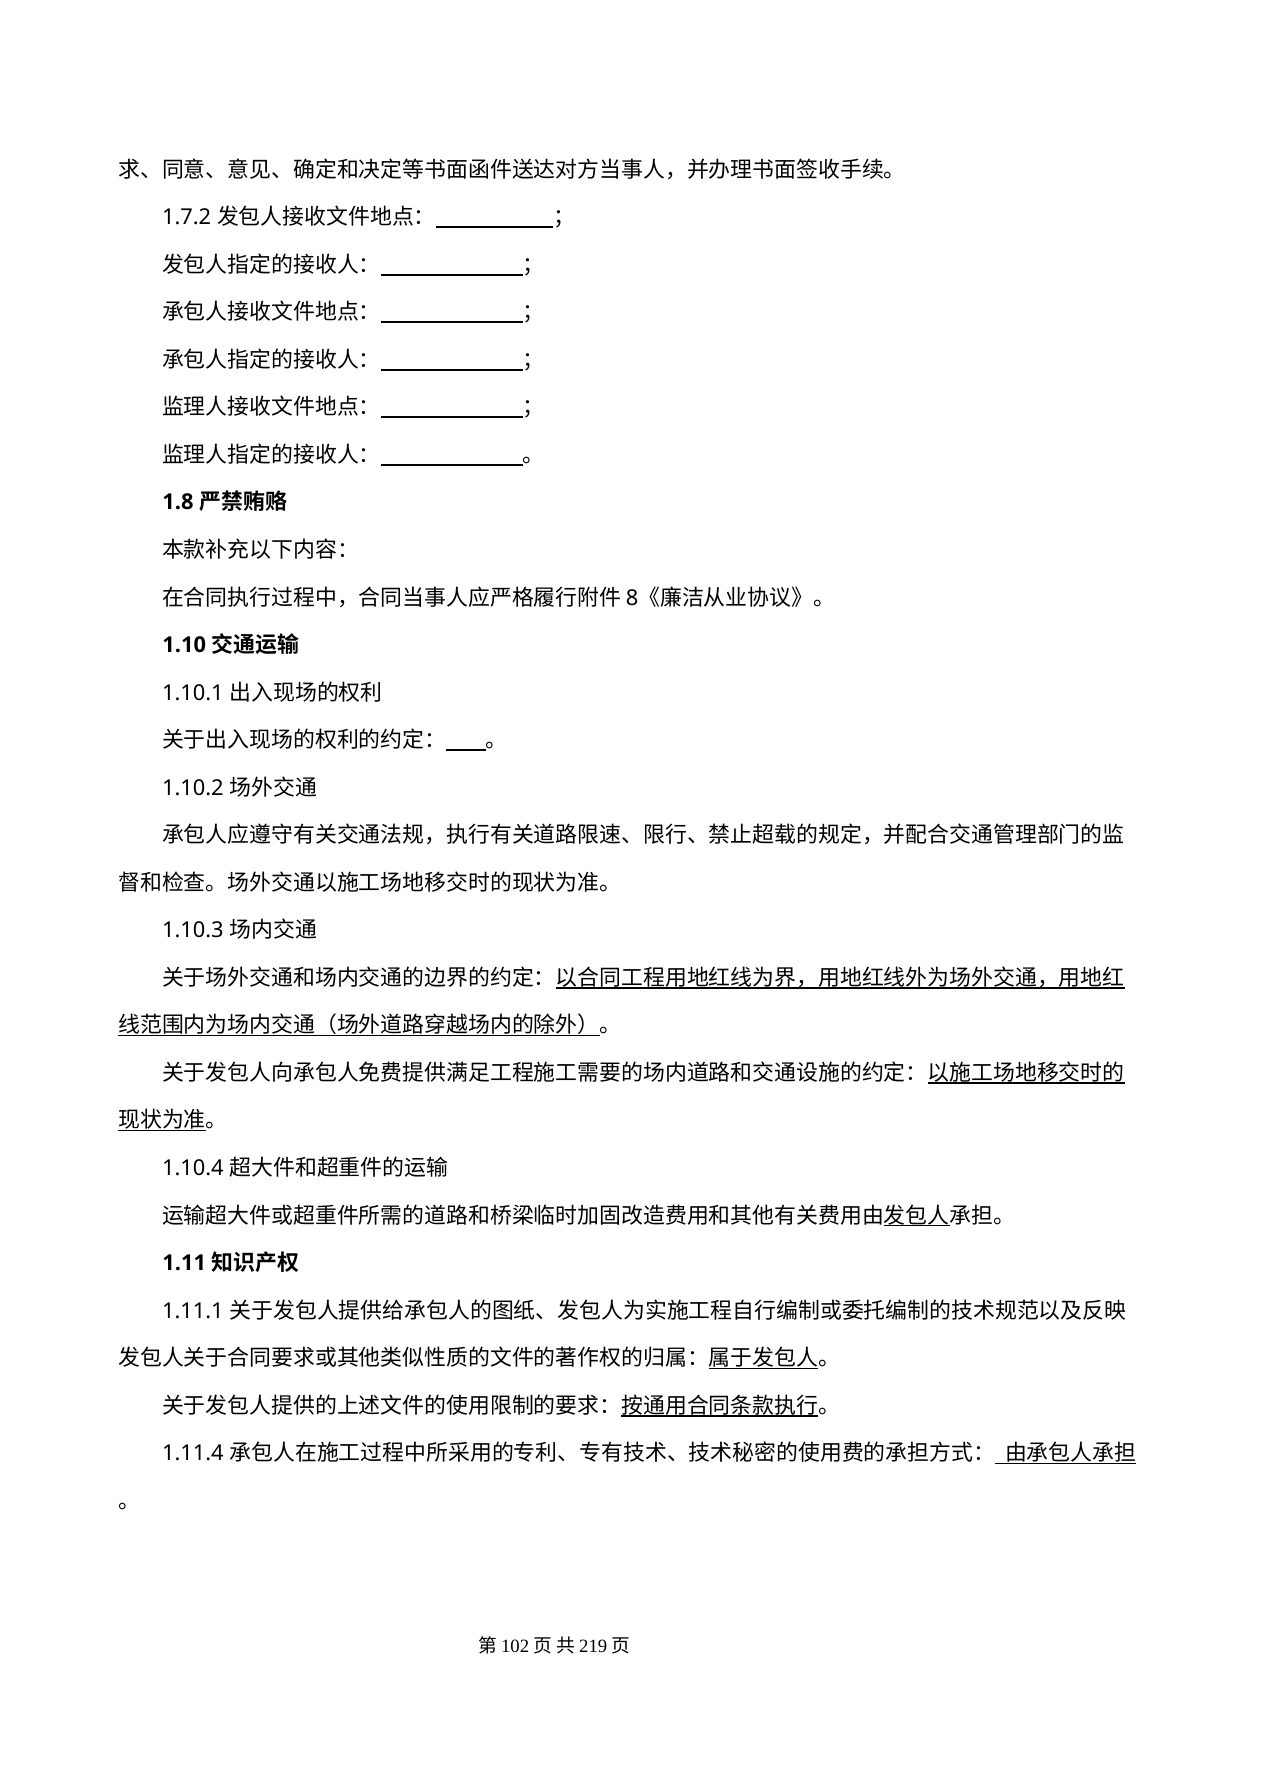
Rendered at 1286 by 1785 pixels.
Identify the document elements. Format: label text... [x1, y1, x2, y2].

text 关于发包人提供的上述文件的使用限制的要求：按通用合同条款执行。 [118, 1388, 1138, 1419]
text 1.7.2 发包人接收文件地点： ； [118, 199, 1138, 231]
text 监理人接收文件地点： ； [118, 389, 1138, 421]
text 承包人接收文件地点： ； [118, 294, 1138, 326]
subtitle 1.11 知识产权 [118, 1245, 1138, 1277]
text 关于场外交通和场内交通的边界的约定：以合同工程用地红线为界，用地红线外为场外交通，用地红线范围内为场内交通（场外道路穿越场内的除外）。 [118, 960, 1138, 1039]
text 1.7.1 发包人和承包人应当在 1 天内将与合同有关的通知、批准、证明、证书、指示、指令、要求、请求、同意、意见、确定和决定等书面函件送达对方当事人，并办理书面签收手续。 [118, 152, 1138, 183]
text 关于发包人向承包人免费提供满足工程施工需要的场内道路和交通设施的约定：以施工场地移交时的现状为准。 [118, 1055, 1138, 1134]
text 1.10.2 场外交通 [118, 770, 1138, 802]
text 承包人应遵守有关交通法规，执行有关道路限速、限行、禁止超载的规定，并配合交通管理部门的监督和检查。场外交通以施工场地移交时的现状为准。 [118, 817, 1138, 897]
text 1.10.3 场内交通 [118, 912, 1138, 944]
text 在合同执行过程中，合同当事人应严格履行附件8《廉洁从业协议》。 [118, 579, 1138, 611]
text 监理人指定的接收人： 。 [118, 437, 1138, 468]
subtitle 1.10 交通运输 [118, 627, 1138, 659]
text 关于出入现场的权利的约定： 。 [118, 722, 1138, 754]
text 运输超大件或超重件所需的道路和桥梁临时加固改造费用和其他有关费用由发包人承担。 [118, 1198, 1138, 1229]
subtitle 1.8 严禁贿赂 [118, 484, 1138, 516]
text 本款补充以下内容： [118, 532, 1138, 564]
text 发包人指定的接收人： ； [118, 247, 1138, 278]
text 1.10.4 超大件和超重件的运输 [118, 1150, 1138, 1182]
text 承包人指定的接收人： ； [118, 342, 1138, 373]
text 1.11.1 关于发包人提供给承包人的图纸、发包人为实施工程自行编制或委托编制的技术规范以及反映发包人关于合同要求或其他类似性质的文件的著作权的归属：属于发包人。 [118, 1293, 1138, 1372]
text 1.11.4 承包人在施工过程中所采用的专利、专有技术、技术秘密的使用费的承担方式： 由承包人承担 。 [118, 1435, 1138, 1514]
text 1.10.1 出入现场的权利 [118, 675, 1138, 706]
